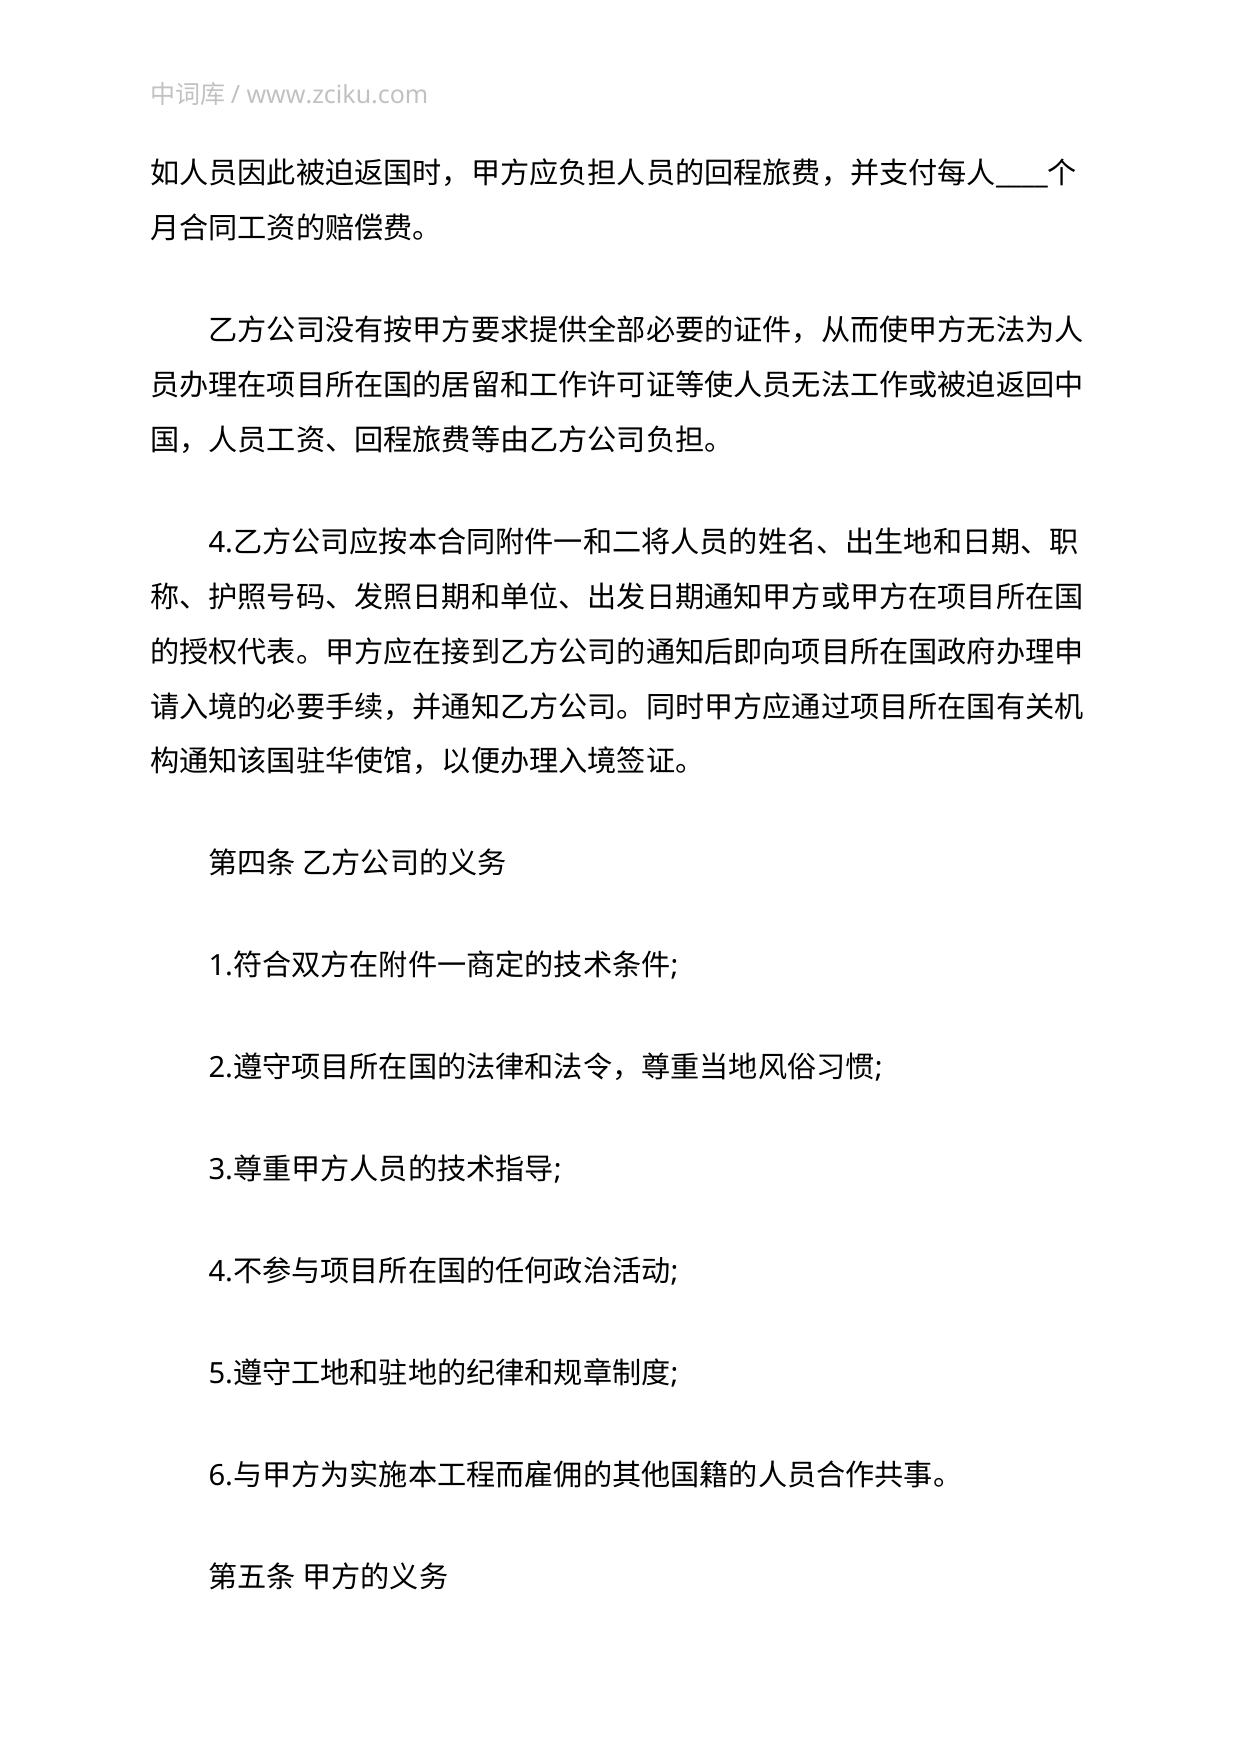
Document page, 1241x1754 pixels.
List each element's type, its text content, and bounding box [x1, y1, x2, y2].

text 第五条 甲方的义务 [150, 1553, 1090, 1596]
text 6.与甲方为实施本工程而雇佣的其他国籍的人员合作共事。 [150, 1451, 1090, 1494]
text 2.遵守项目所在国的法律和法令，尊重当地风俗习惯; [150, 1043, 1090, 1086]
text 4.不参与项目所在国的任何政治活动; [150, 1247, 1090, 1290]
text 第四条 乙方公司的义务 [150, 840, 1090, 882]
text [150, 150, 1090, 247]
text 3.尊重甲方人员的技术指导; [150, 1146, 1090, 1188]
text 1.符合双方在附件一商定的技术条件; [150, 942, 1090, 984]
text 乙方公司没有按甲方要求提供全部必要的证件，从而使甲方无法为人员办理在项目所在国的居留和工作许可证等使人员无法工作或被迫返回中国，人员工资、回程旅费等由乙方公司负担。 [150, 307, 1090, 459]
text 4.乙方公司应按本合同附件一和二将人员的姓名、出生地和日期、职称、护照号码、发照日期和单位、出发日期通知甲方或甲方在项目所在国的授权代表。甲方应在接到乙方公司的通知后即向项目所在国政府办理申请入境的必要手续，并通知乙方公司。同时甲方应通过项目所在国有关机构通知该国驻华使馆，以便办理入境签证。 [150, 518, 1090, 780]
text 5.遵守工地和驻地的纪律和规章制度; [150, 1349, 1090, 1392]
